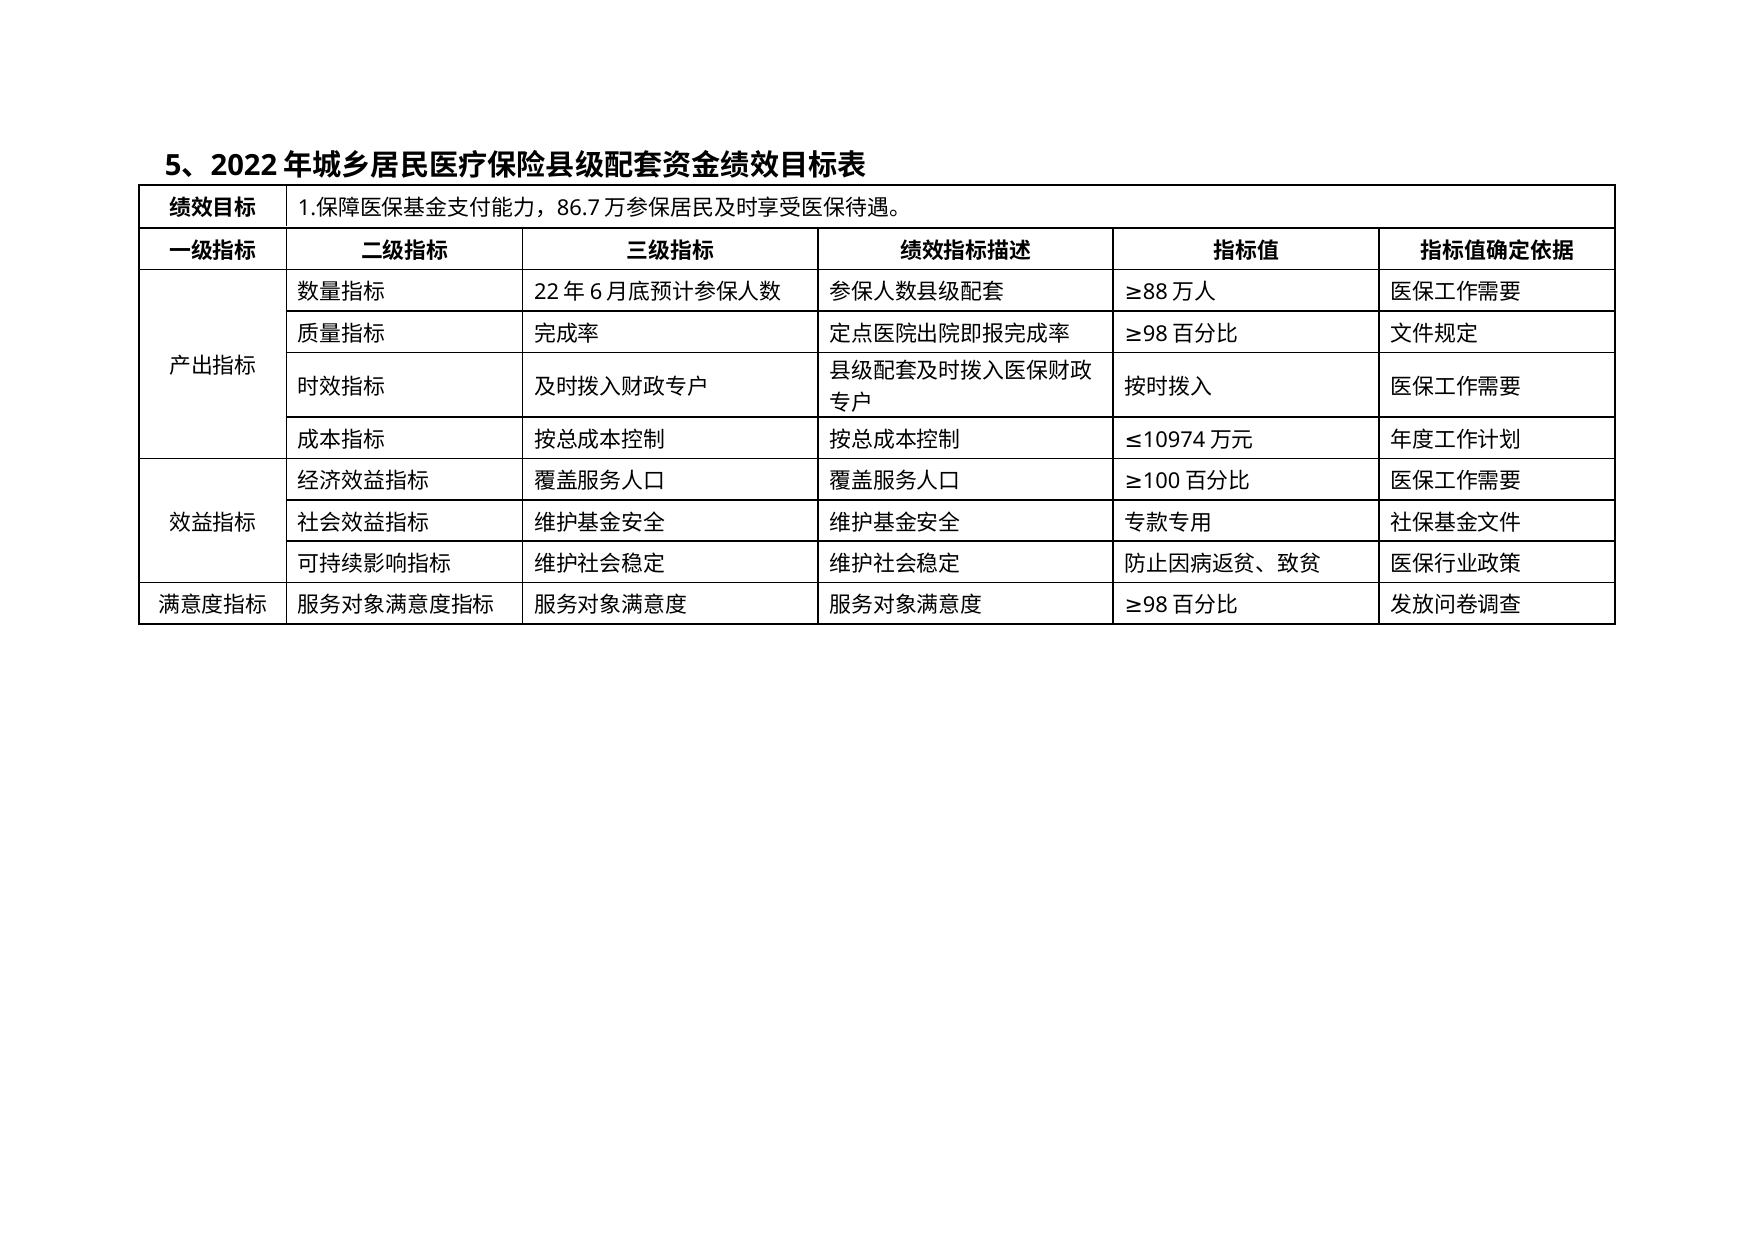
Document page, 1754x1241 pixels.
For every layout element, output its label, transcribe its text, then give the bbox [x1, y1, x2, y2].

table_cell 成本指标 [287, 418, 522, 458]
table_header 三级指标 [523, 229, 817, 269]
table_cell 数量指标 [287, 270, 522, 310]
table_cell 可持续影响指标 [287, 542, 522, 582]
table_header 指标值 [1114, 229, 1378, 269]
table_cell 按总成本控制 [819, 418, 1112, 458]
table_cell 年度工作计划 [1380, 418, 1614, 458]
table_header 二级指标 [287, 229, 522, 269]
table_cell 维护社会稳定 [523, 542, 817, 582]
table_cell 定点医院出院即报完成率 [819, 312, 1112, 351]
table_cell 维护基金安全 [523, 501, 817, 540]
table_cell 文件规定 [1380, 312, 1614, 351]
table_cell 经济效益指标 [287, 459, 522, 499]
table_cell 维护社会稳定 [819, 542, 1112, 582]
table_cell 社保基金文件 [1380, 501, 1614, 540]
table_cell 参保人数县级配套 [819, 270, 1112, 310]
table_cell 覆盖服务人口 [523, 459, 817, 499]
table_cell ≥88万人 [1114, 270, 1378, 310]
table_cell 时效指标 [287, 353, 522, 416]
table_cell ≥98百分比 [1114, 312, 1378, 351]
table_cell ≤10974万元 [1114, 418, 1378, 458]
table_cell 效益指标 [140, 459, 286, 582]
table_header 绩效目标 [140, 186, 286, 226]
table_cell 医保工作需要 [1380, 270, 1614, 310]
table_cell 防止因病返贫、致贫 [1114, 542, 1378, 582]
table_cell 县级配套及时拨入医保财政专户 [819, 353, 1112, 416]
table_cell 及时拨入财政专户 [523, 353, 817, 416]
table_header 指标值确定依据 [1380, 229, 1614, 269]
table_cell 服务对象满意度指标 [287, 583, 522, 623]
table_cell 完成率 [523, 312, 817, 351]
table_cell 发放问卷调查 [1380, 583, 1614, 623]
text 5、2022年城乡居民医疗保险县级配套资金绩效目标表 [106, 142, 1648, 184]
table_cell 按时拨入 [1114, 353, 1378, 416]
table_cell 服务对象满意度 [819, 583, 1112, 623]
table_cell 服务对象满意度 [523, 583, 817, 623]
table_cell 医保工作需要 [1380, 459, 1614, 499]
table_cell 专款专用 [1114, 501, 1378, 540]
table_header 1.保障医保基金支付能力，86.7万参保居民及时享受医保待遇。 [287, 186, 1614, 226]
table_cell 医保行业政策 [1380, 542, 1614, 582]
table_cell 产出指标 [140, 270, 286, 458]
table_cell 质量指标 [287, 312, 522, 351]
table_cell 维护基金安全 [819, 501, 1112, 540]
table_header 一级指标 [140, 229, 286, 269]
table_cell 医保工作需要 [1380, 353, 1614, 416]
table_cell 22年6月底预计参保人数 [523, 270, 817, 310]
table_cell 满意度指标 [140, 583, 286, 623]
table_cell 覆盖服务人口 [819, 459, 1112, 499]
table_cell 按总成本控制 [523, 418, 817, 458]
table_header 绩效指标描述 [819, 229, 1112, 269]
table_cell 社会效益指标 [287, 501, 522, 540]
table_cell ≥98百分比 [1114, 583, 1378, 623]
table_cell ≥100百分比 [1114, 459, 1378, 499]
